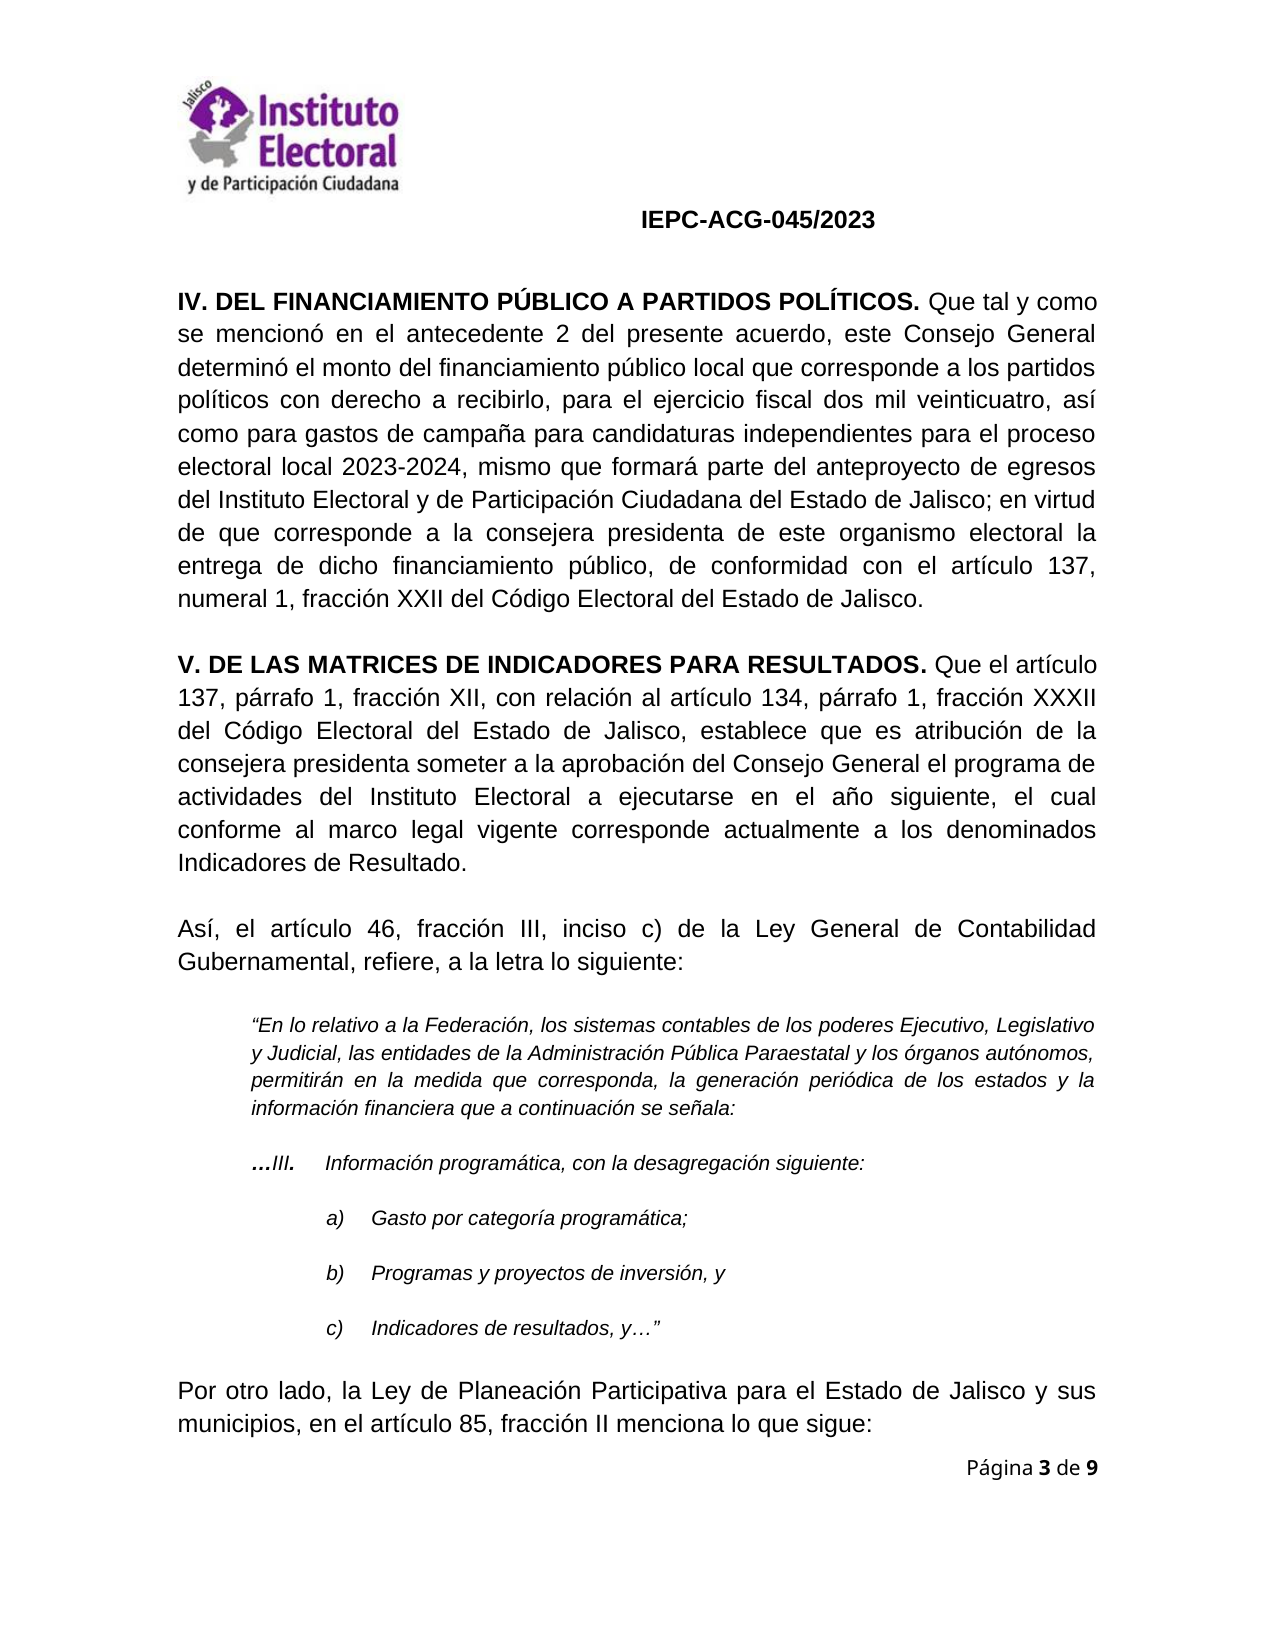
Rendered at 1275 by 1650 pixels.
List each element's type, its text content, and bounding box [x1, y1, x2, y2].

text a) Gasto por categoría programática; [326, 1205, 1098, 1229]
text IV. DEL FINANCIAMIENTO PÚBLICO A PARTIDOS POLÍTICOS. Que tal y como se mencionó en el antecedente 2 del presente acuerdo, este Consejo General determinó el monto del financiamiento público local que corresponde a los partidos políticos con derecho a recibirlo, para el ejercicio fiscal dos mil veinticuatro, así como para gastos de campaña para candidaturas independientes para el proceso electoral local 2023-2024, mismo que formará parte del anteproyecto de egresos del Instituto Electoral y de Participación Ciudadana del Estado de Jalisco; en virtud de que corresponde a la consejera presidenta de este organismo electoral la entrega de dicho financiamiento público, de conformidad con el artículo 137, numeral 1, fracción XXII del Código Electoral del Estado de Jalisco. [177, 286, 1098, 612]
text Así, el artículo 46, fracción III, inciso c) de la Ley General de Contabilidad Gubernamental, refiere, a la letra lo siguiente: [177, 914, 1098, 976]
text “En lo relativo a la Federación, los sistemas contables de los poderes Ejecutivo, Legislativo y Judicial, las entidades de la Administración Pública Paraestatal y los órganos autónomos, permitirán en la medida que corresponda, la generación periódica de los estados y la información financiera que a continuación se señala: [251, 1013, 1098, 1119]
text b) Programas y proyectos de inversión, y [326, 1260, 1098, 1284]
text V. DE LAS MATRICES DE INDICADORES PARA RESULTADOS. Que el artículo 137, párrafo 1, fracción XII, con relación al artículo 134, párrafo 1, fracción XXXII del Código Electoral del Estado de Jalisco, establece que es atribución de la consejera presidenta someter a la aprobación del Consejo General el programa de actividades del Instituto Electoral a ejecutarse en el año siguiente, el cual conforme al marco legal vigente corresponde actualmente a los denominados Indicadores de Resultado. [177, 650, 1098, 877]
text c) Indicadores de resultados, y…” [326, 1315, 1098, 1339]
text Por otro lado, la Ley de Planeación Participativa para el Estado de Jalisco y sus municipios, en el artículo 85, fracción II menciona lo que sigue: [177, 1376, 1098, 1438]
picture [177, 76, 406, 205]
text …III. Información programática, con la desagregación siguiente: [251, 1150, 1098, 1174]
